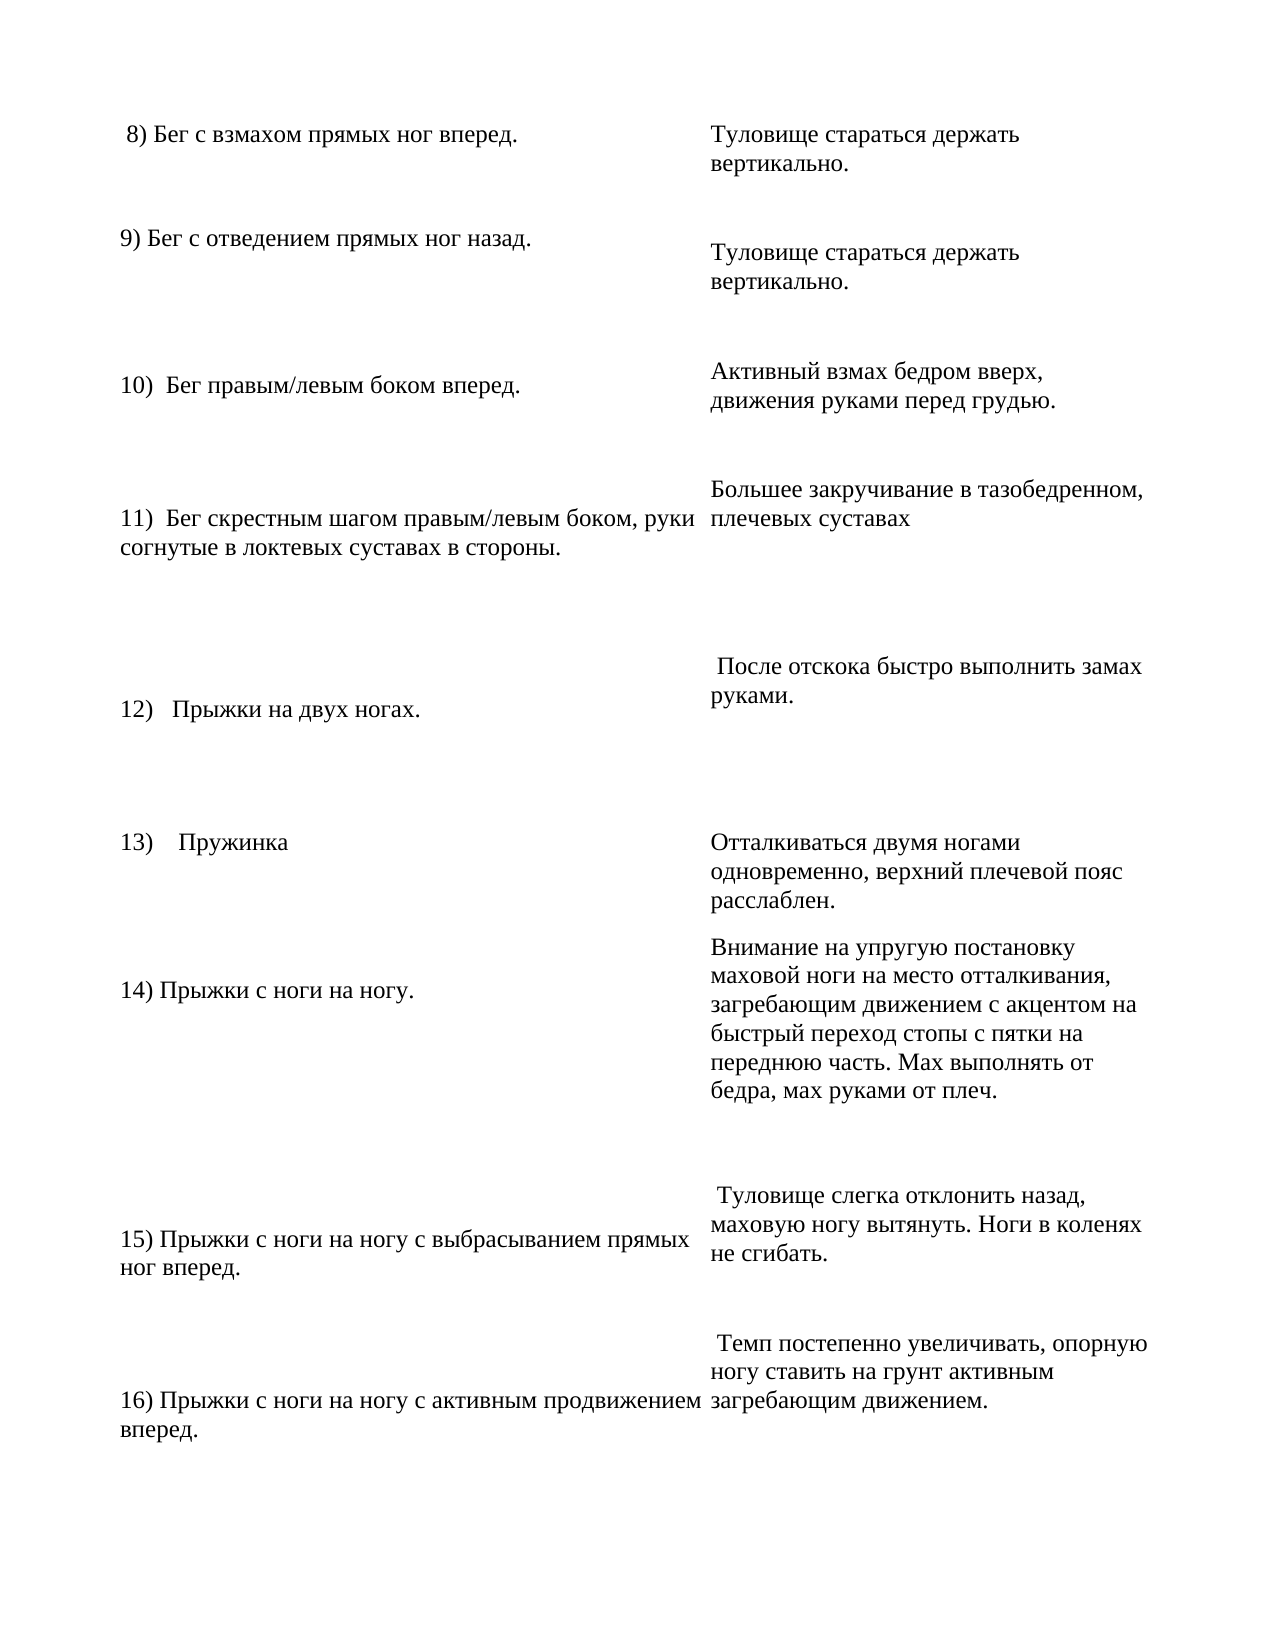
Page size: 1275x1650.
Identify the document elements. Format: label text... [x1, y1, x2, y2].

table_cell После отскока быстро выполнить замах руками. [709, 650, 1151, 768]
table_cell 11) Бег скрестным шагом правым/левым боком, руки согнутые в локтевых суставах в стороны. [118, 415, 709, 649]
table_cell 9) Бег с отведением прямых ног назад. [118, 178, 709, 297]
table_cell Внимание на упругую постановку маховой ноги на место отталкивания, загребающим движением с акцентом на быстрый переход стопы с пятки на переднюю часть. Мах выполнять от бедра, мах руками от плеч. [709, 915, 1151, 1179]
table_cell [709, 1326, 1151, 1474]
table_cell Большее закручивание в тазобедренном, плечевых суставах [709, 415, 1151, 649]
table_cell 13) Пружинка [118, 768, 709, 915]
table_cell Туловище стараться держать вертикально. [709, 178, 1151, 297]
table_cell 15) Прыжки с ноги на ногу с выбрасыванием прямых ног вперед. [118, 1179, 709, 1326]
table_cell 12) Прыжки на двух ногах. [118, 650, 709, 768]
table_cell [118, 1326, 709, 1474]
table_cell Отталкиваться двумя ногами одновременно, верхний плечевой пояс расслаблен. [709, 768, 1151, 915]
table_cell Туловище слегка отклонить назад, маховую ногу вытянуть. Ноги в коленях не сгибать. [709, 1179, 1151, 1326]
table_cell 10) Бег правым/левым боком вперед. [118, 297, 709, 415]
table_cell 14) Прыжки с ноги на ногу. [118, 915, 709, 1179]
table_cell 8) Бег с взмахом прямых ног вперед. [118, 89, 709, 178]
table_cell Активный взмах бедром вверх, движения руками перед грудью. [709, 297, 1151, 415]
table_cell Туловище стараться держать вертикально. [709, 89, 1151, 178]
